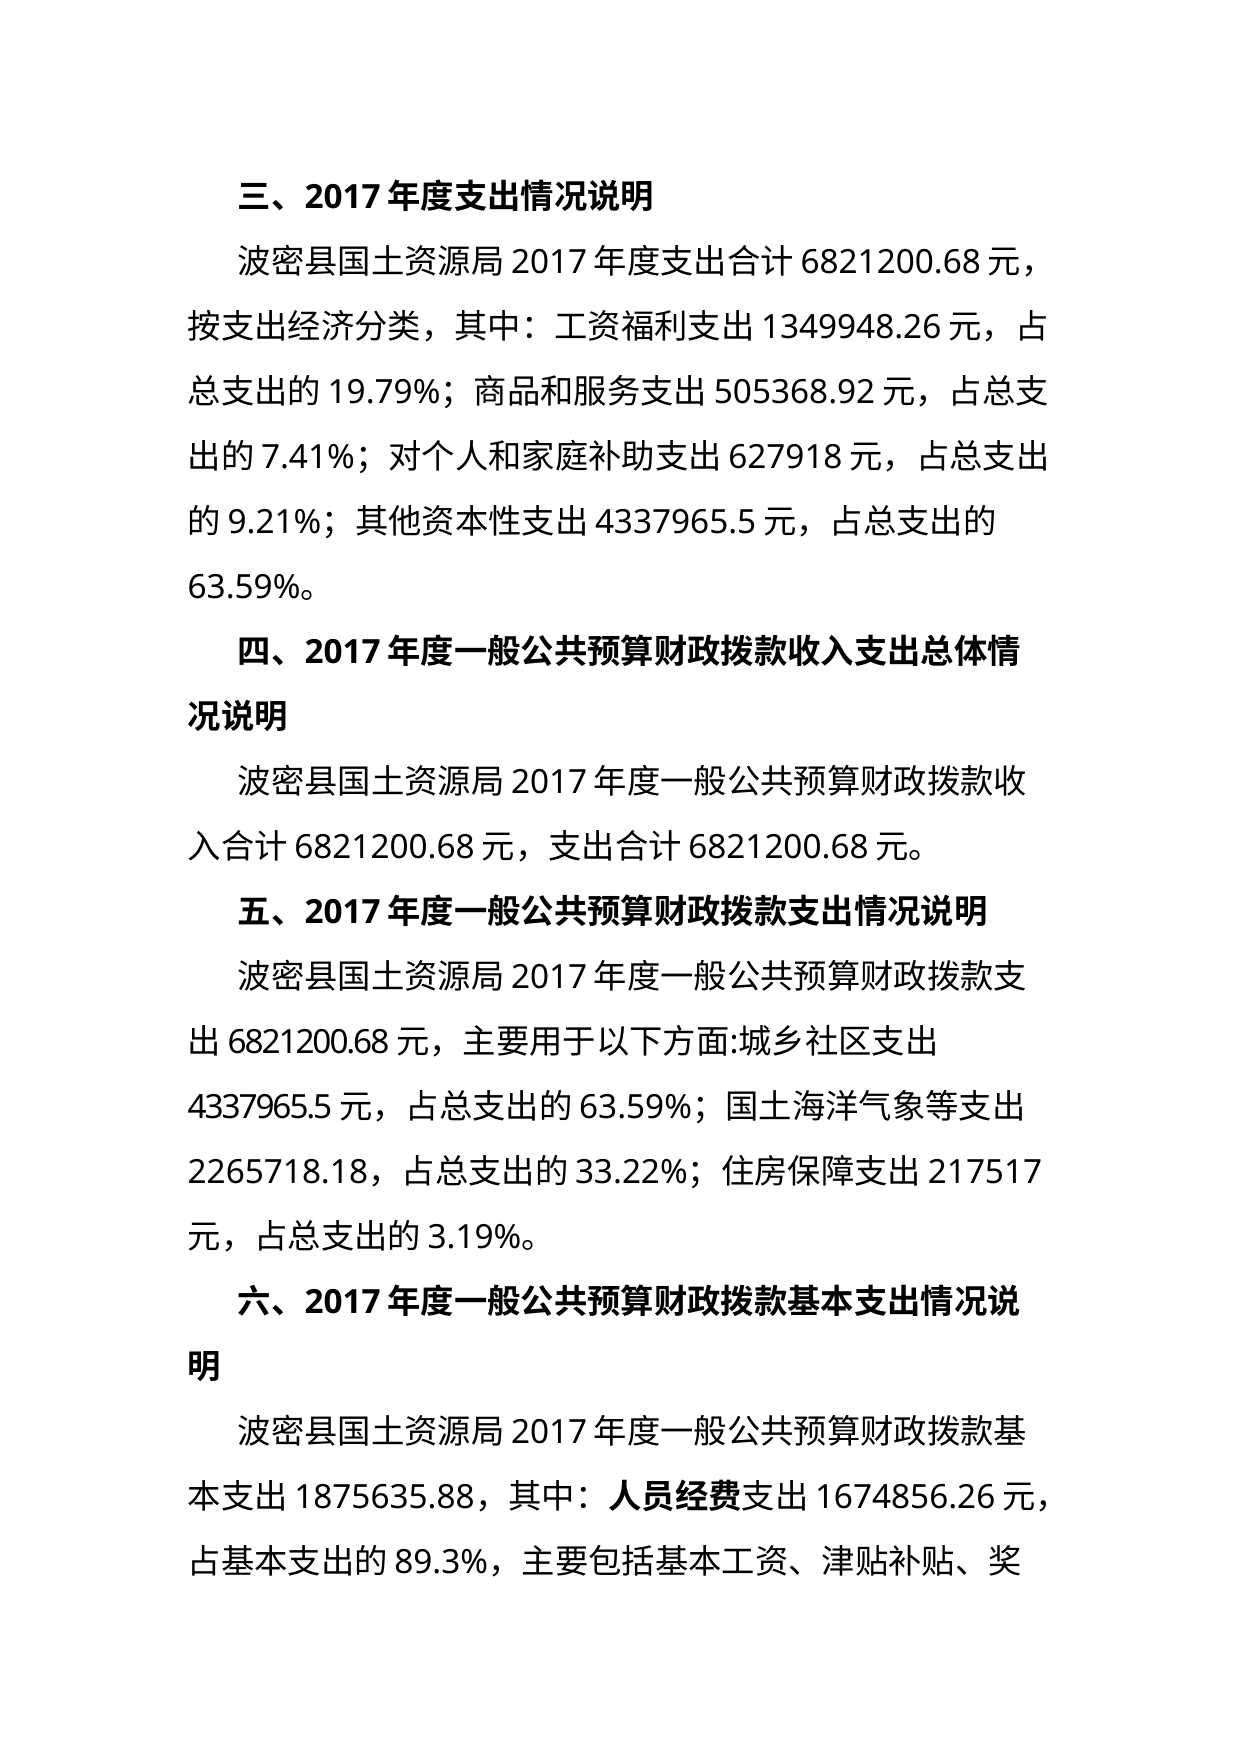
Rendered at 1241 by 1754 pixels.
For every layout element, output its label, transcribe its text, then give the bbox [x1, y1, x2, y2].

text 四、2017年度一般公共预算财政拨款收入支出总体情况说明 [187, 617, 1053, 747]
text 波密县国土资源局2017年度支出合计6821200.68元，按支出经济分类，其中：工资福利支出1349948.26元，占总支出的19.79%；商品和服务支出505368.92元，占总支出的7.41%；对个人和家庭补助支出627918元，占总支出的9.21%；其他资本性支出4337965.5元，占总支出的63.59%。 [187, 227, 1053, 617]
text 三、2017年度支出情况说明 [187, 162, 1053, 227]
text 波密县国土资源局2017年度一般公共预算财政拨款收入合计6821200.68元，支出合计6821200.68元。 [187, 747, 1053, 877]
text 五、2017年度一般公共预算财政拨款支出情况说明 [187, 877, 1053, 942]
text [187, 1397, 1053, 1592]
text 波密县国土资源局2017年度一般公共预算财政拨款支出6821200.68元，主要用于以下方面:城乡社区支出4337965.5元，占总支出的63.59%；国土海洋气象等支出2265718.18，占总支出的33.22%；住房保障支出217517元，占总支出的3.19%。 [187, 942, 1053, 1267]
text 六、2017年度一般公共预算财政拨款基本支出情况说明 [187, 1267, 1053, 1397]
